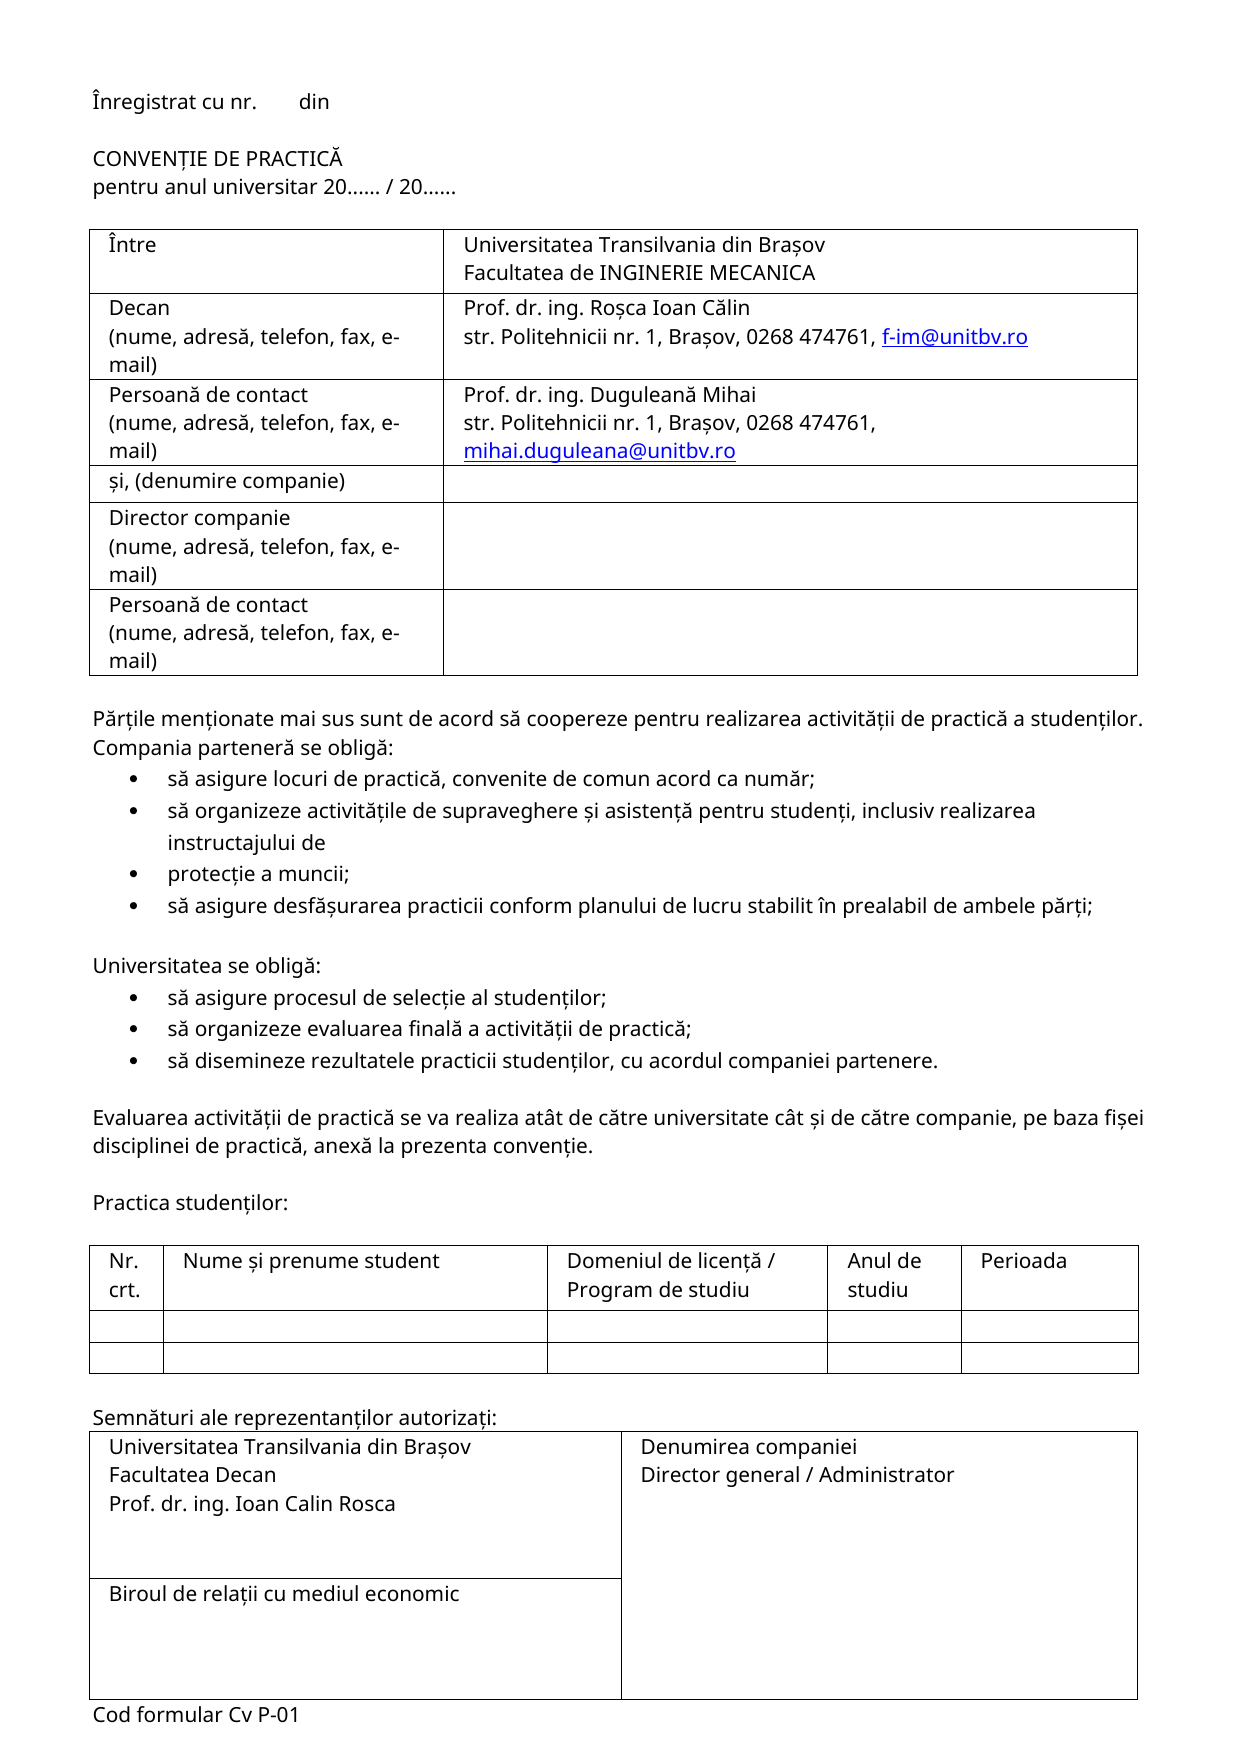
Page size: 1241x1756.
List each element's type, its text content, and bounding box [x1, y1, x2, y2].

table_header Între [90, 230, 443, 292]
table_cell [164, 1343, 547, 1373]
text Universitatea se obligă: [92, 951, 1166, 980]
table_cell [90, 1311, 163, 1342]
table_cell [548, 1311, 827, 1342]
table_cell [962, 1311, 1138, 1342]
table_cell şi, (denumire companie) [90, 466, 443, 502]
text Evaluarea activității de practică se va realiza atât de către universitate cât şi de către companie, pe baza fişei disciplinei de practică, anexă la prezenta convenție. [92, 1103, 1166, 1160]
list să asigure procesul de selecție al studenților; [130, 980, 1166, 1011]
table_cell Prof. dr. ing. Roșca Ioan Călin str. Politehnicii nr. 1, Brașov, 0268 474761, f-im@unitbv.ro [444, 294, 1137, 379]
table_cell Persoană de contact (nume, adresă, telefon, fax, e-mail) [90, 590, 443, 675]
table_header Nume şi prenume student [164, 1246, 547, 1310]
list să asigure desfășurarea practicii conform planului de lucru stabilit în prealabil de ambele părți; [130, 888, 1166, 920]
text pentru anul universitar 20...... / 20...... [92, 172, 1166, 201]
table_header Perioada [962, 1246, 1138, 1310]
text Cod formular Cv P-01 [92, 1700, 1166, 1728]
text Înregistrat cu nr. din [92, 87, 1166, 115]
table_cell Prof. dr. ing. Duguleană Mihai str. Politehnicii nr. 1, Brașov, 0268 474761, mihai.duguleana@unitbv.ro [444, 380, 1137, 465]
table_cell [164, 1311, 547, 1342]
table_header Denumirea companiei Director general / Administrator [622, 1432, 1137, 1699]
table_header Domeniul de licență / Program de studiu [548, 1246, 827, 1310]
table_cell Decan (nume, adresă, telefon, fax, e-mail) [90, 294, 443, 379]
table_header Universitatea Transilvania din Braşov Facultatea Decan Prof. dr. ing. Ioan Calin Rosca [90, 1432, 621, 1578]
table_cell [444, 590, 1137, 675]
table_cell [828, 1343, 961, 1373]
table_header Anul de studiu [828, 1246, 961, 1310]
text CONVENȚIE DE PRACTICĂ [92, 144, 1166, 172]
table_cell [444, 466, 1137, 502]
table_cell Biroul de relații cu mediul economic [90, 1579, 621, 1699]
text Practica studenților: [92, 1188, 1166, 1217]
list să disemineze rezultatele practicii studenților, cu acordul companiei partenere. [130, 1043, 1166, 1075]
table_header Nr. crt. [90, 1246, 163, 1310]
table_cell [962, 1343, 1138, 1373]
list să organizeze activitățile de supraveghere şi asistență pentru studenți, inclusiv realizarea instructajului de [130, 793, 1166, 856]
table_cell [828, 1311, 961, 1342]
table_cell [548, 1343, 827, 1373]
table_cell Director companie (nume, adresă, telefon, fax, e-mail) [90, 503, 443, 589]
list să asigure locuri de practică, convenite de comun acord ca număr; [130, 761, 1166, 793]
list protecție a muncii; [130, 856, 1166, 888]
text Semnături ale reprezentanților autorizați: [92, 1403, 1166, 1431]
text Părțile menționate mai sus sunt de acord să coopereze pentru realizarea activității de practică a studenților. Compania parteneră se obligă: [92, 704, 1166, 761]
table_cell Persoană de contact (nume, adresă, telefon, fax, e-mail) [90, 380, 443, 465]
table_cell [90, 1343, 163, 1373]
table_cell [444, 503, 1137, 589]
list să organizeze evaluarea finală a activității de practică; [130, 1011, 1166, 1043]
table_header Universitatea Transilvania din Brașov Facultatea de INGINERIE MECANICA [444, 230, 1137, 292]
